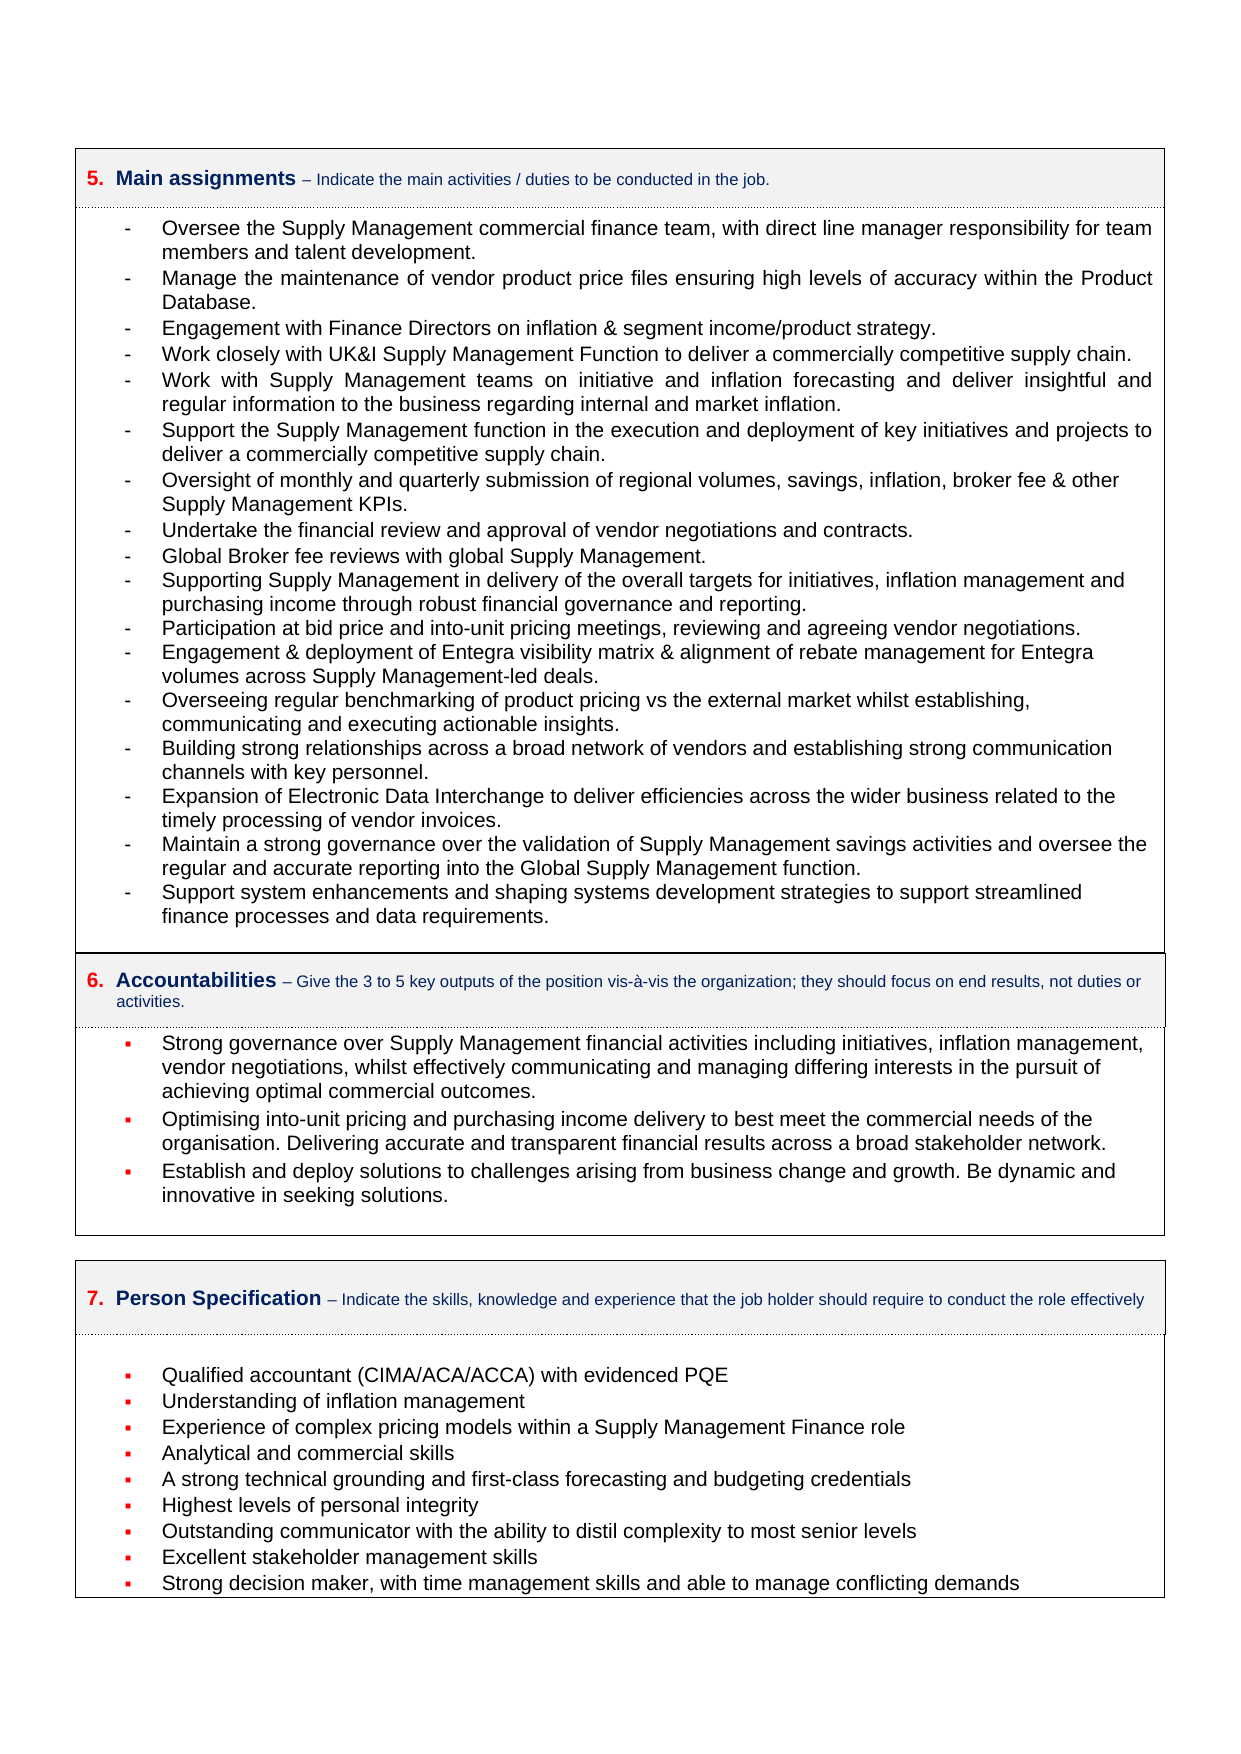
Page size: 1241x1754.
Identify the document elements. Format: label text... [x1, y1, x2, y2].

table_header 7. Person Specification – Indicate the skills, knowledge and experience that the job holder should require to conduct the role effectively [76, 1261, 1165, 1334]
table_header 5. Main assignments – Indicate the main activities / duties to be conducted in the job. [76, 149, 1164, 206]
table_cell Oversee the Supply Management commercial finance team, with direct line manager responsibility for team members and talent development. Manage the maintenance of vendor product price files ensuring high levels of accuracy within the Product Database. Engagement with Finance Directors on inflation & segment income/product strategy. Work closely with UK&I Supply Management Function to deliver a commercially competitive supply chain. Work with Supply Management teams on initiative and inflation forecasting and deliver insightful and regular information to the business regarding internal and market inflation. Support the Supply Management function in the execution and deployment of key initiatives and projects to deliver a commercially competitive supply chain. Oversight of monthly and quarterly submission of regional volumes, savings, inflation, broker fee & other Supply Management KPIs. Undertake the financial review and approval of vendor negotiations and contracts. Global Broker fee reviews with global Supply Management. Supporting Supply Management in delivery of the overall targets for initiatives, inflation management and purchasing income through robust financial governance and reporting. Participation at bid price and into-unit pricing meetings, reviewing and agreeing vendor negotiations. Engagement & deployment of Entegra visibility matrix & alignment of rebate management for Entegra volumes across Supply Management-led deals. Overseeing regular benchmarking of product pricing vs the external market whilst establishing, communicating and executing actionable insights. Building strong relationships across a broad network of vendors and establishing strong communication channels with key personnel. Expansion of Electronic Data Interchange to deliver efficiencies across the wider business related to the timely processing of vendor invoices. Maintain a strong governance over the validation of Supply Management savings activities and oversee the regular and accurate reporting into the Global Supply Management function. Support system enhancements and shaping systems development strategies to support streamlined finance processes and data requirements. [76, 206, 1164, 952]
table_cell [76, 1334, 1164, 1597]
table_cell Strong governance over Supply Management financial activities including initiatives, inflation management, vendor negotiations, whilst effectively communicating and managing differing interests in the pursuit of achieving optimal commercial outcomes. Optimising into-unit pricing and purchasing income delivery to best meet the commercial needs of the organisation. Delivering accurate and transparent financial results across a broad stakeholder network. Establish and deploy solutions to challenges arising from business change and growth. Be dynamic and innovative in seeking solutions. [76, 1027, 1164, 1235]
table_header 6. Accountabilities – Give the 3 to 5 key outputs of the position vis-à-vis the organization; they should focus on end results, not duties or activities. [76, 954, 1165, 1027]
